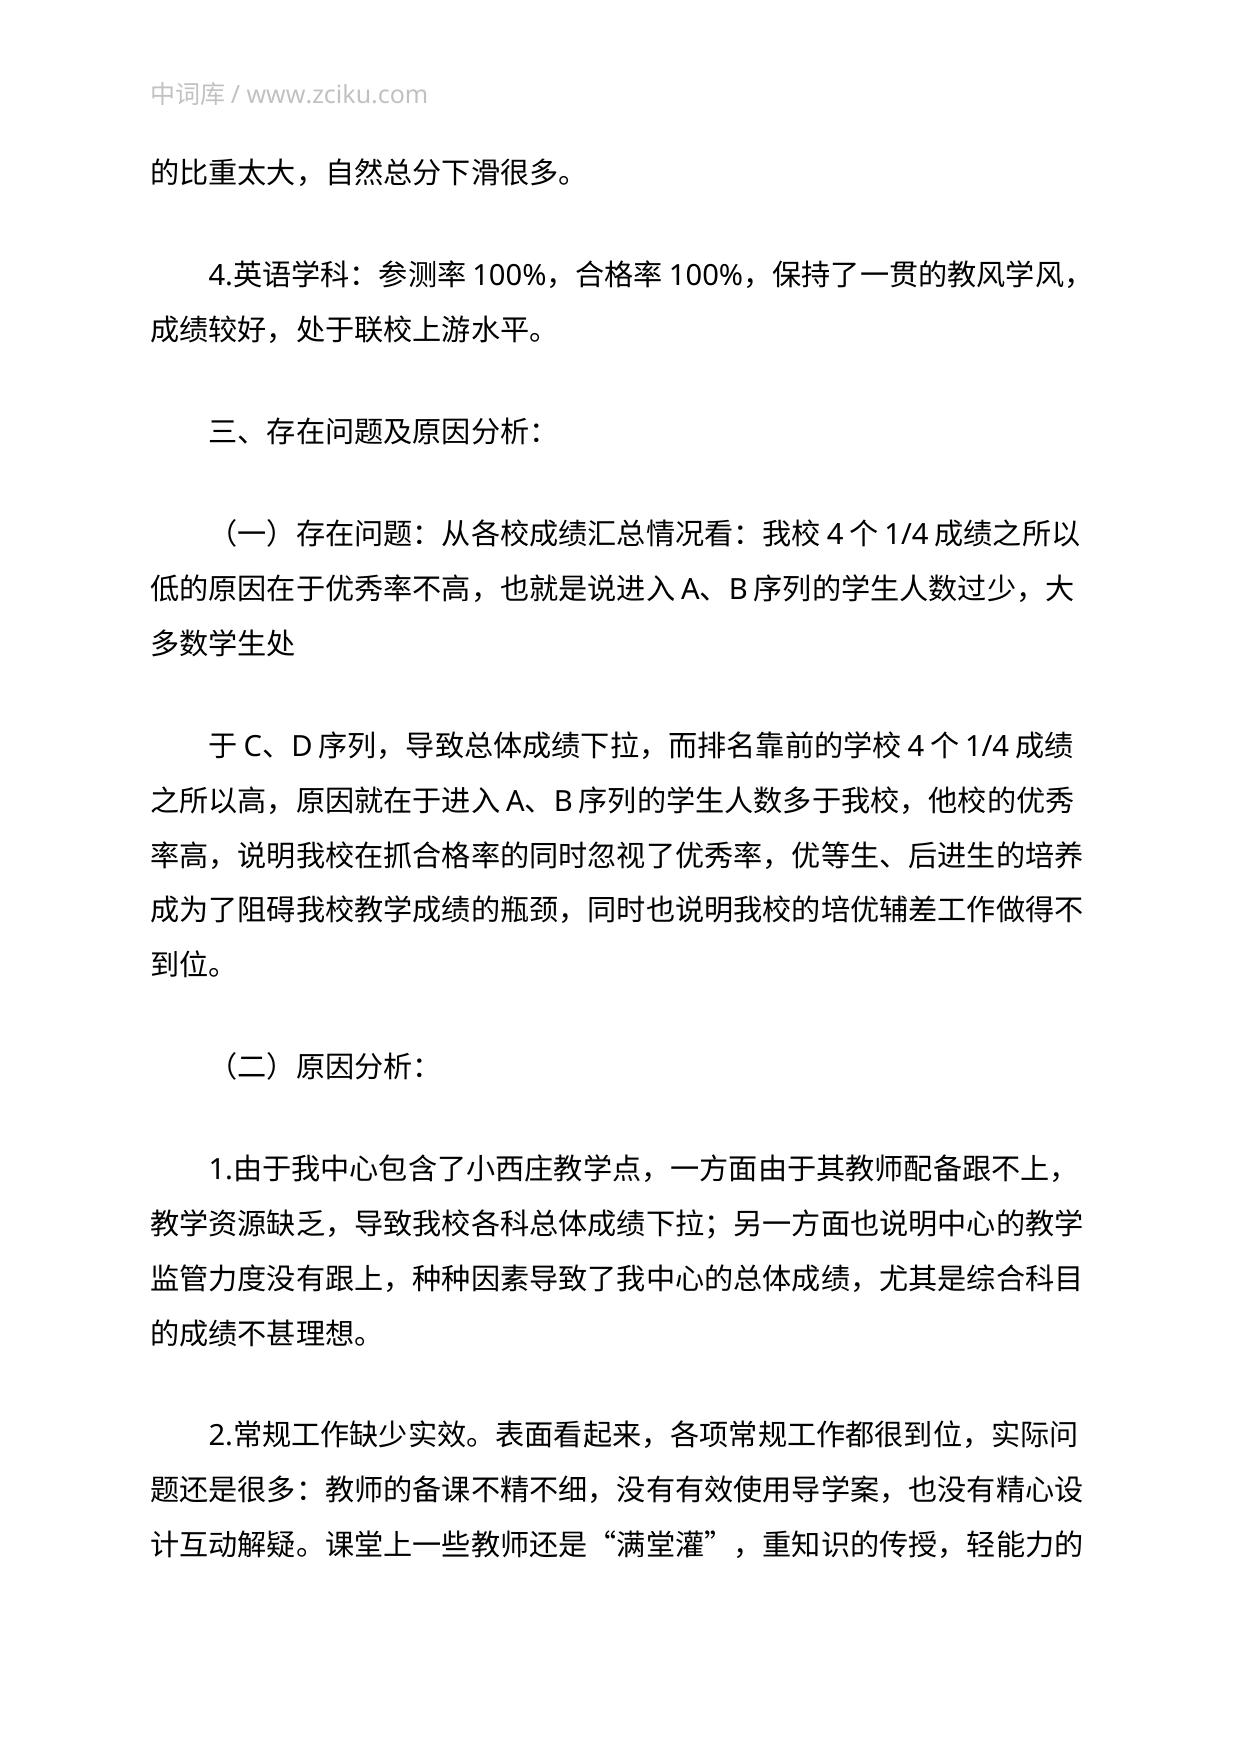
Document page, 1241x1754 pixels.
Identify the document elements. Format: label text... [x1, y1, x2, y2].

text 4.英语学科：参测率100%，合格率100%，保持了一贯的教风学风，成绩较好，处于联校上游水平。 [150, 252, 1090, 349]
text （一）存在问题：从各校成绩汇总情况看：我校4个1/4成绩之所以低的原因在于优秀率不高，也就是说进入A、B序列的学生人数过少，大多数学生处 [150, 510, 1090, 663]
text 1.由于我中心包含了小西庄教学点，一方面由于其教师配备跟不上，教学资源缺乏，导致我校各科总体成绩下拉；另一方面也说明中心的教学监管力度没有跟上，种种因素导致了我中心的总体成绩，尤其是综合科目的成绩不甚理想。 [150, 1145, 1090, 1352]
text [150, 150, 1090, 192]
text 三、存在问题及原因分析： [150, 408, 1090, 451]
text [150, 1412, 1090, 1564]
text （二）原因分析： [150, 1044, 1090, 1086]
text 于C、D序列，导致总体成绩下拉，而排名靠前的学校4个1/4成绩之所以高，原因就在于进入A、B序列的学生人数多于我校，他校的优秀率高，说明我校在抓合格率的同时忽视了优秀率，优等生、后进生的培养成为了阻碍我校教学成绩的瓶颈，同时也说明我校的培优辅差工作做得不到位。 [150, 722, 1090, 984]
